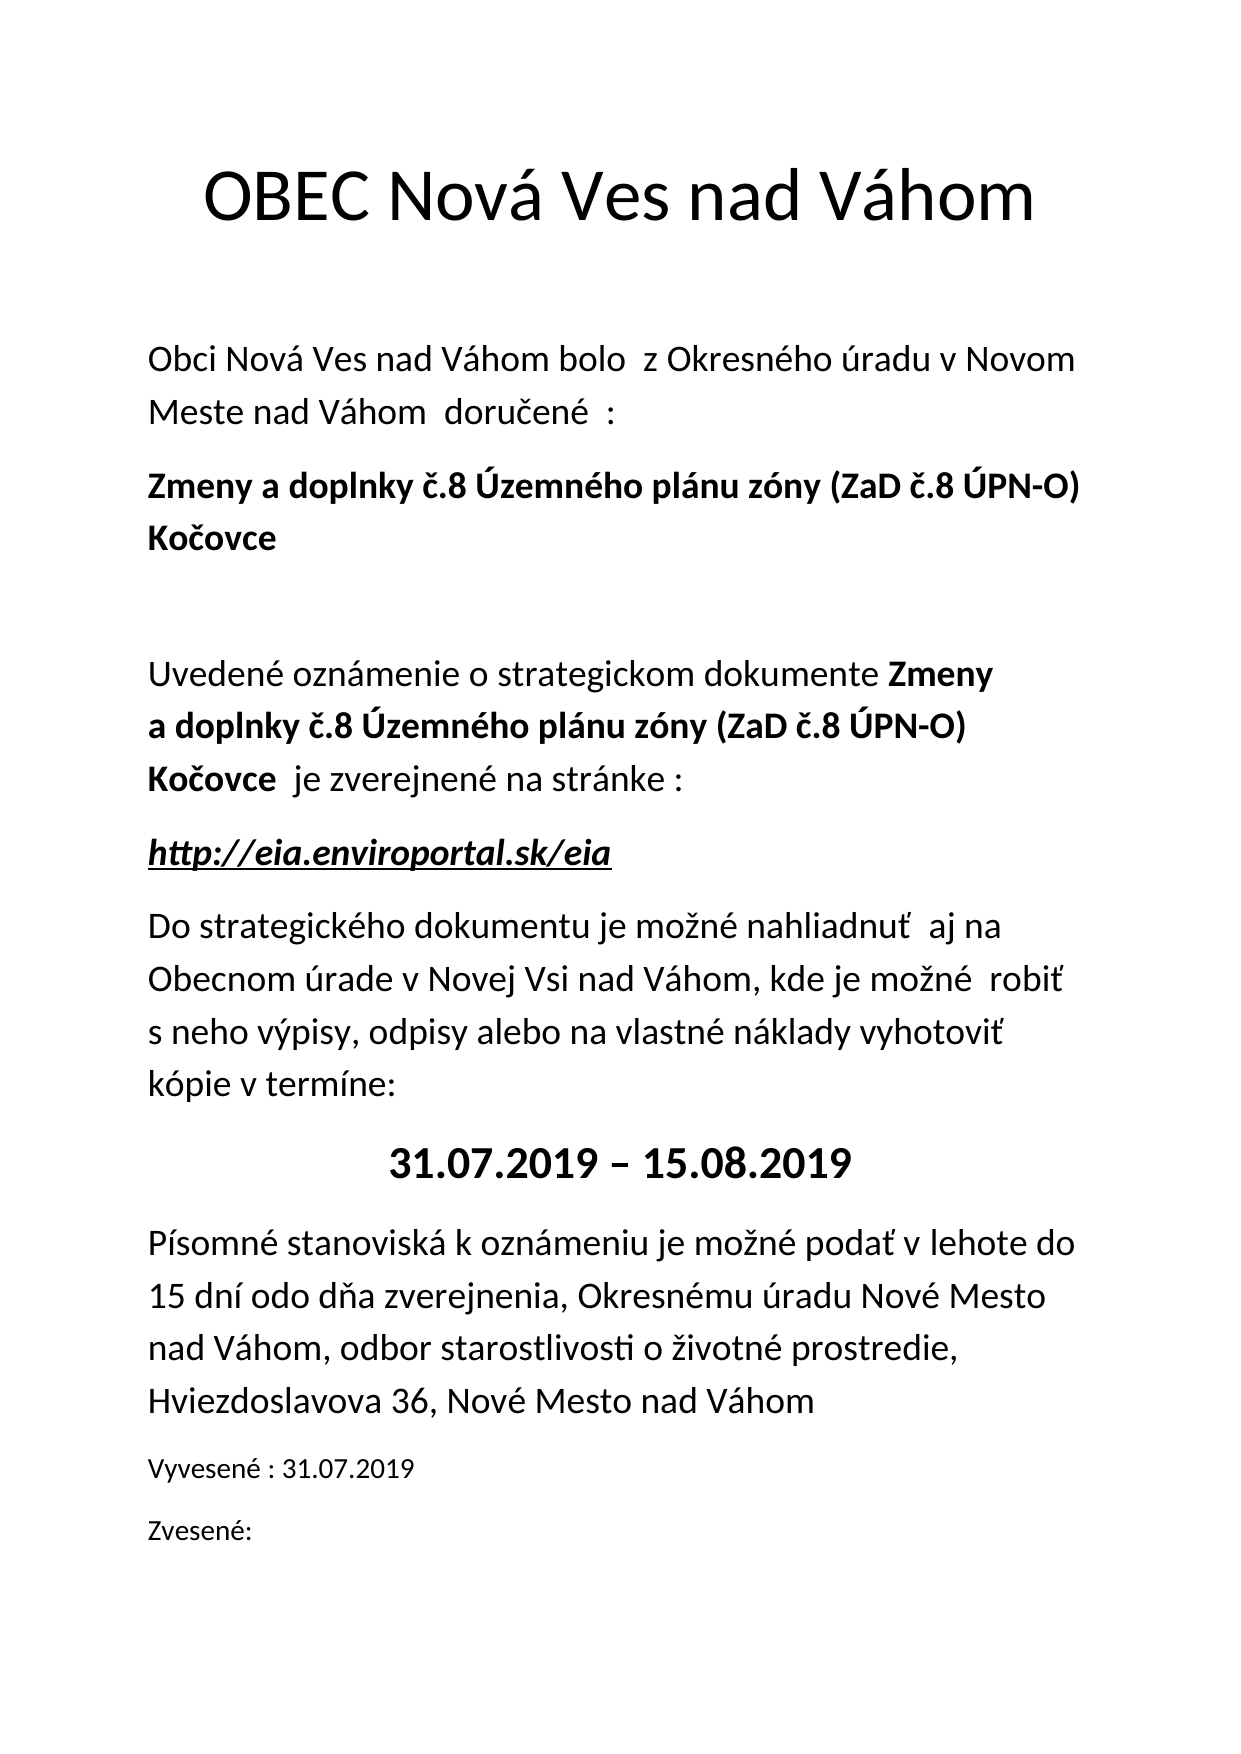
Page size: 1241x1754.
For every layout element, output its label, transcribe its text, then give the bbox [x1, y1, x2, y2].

text Uvedené oznámenie o strategickom dokumente Zmeny a doplnky č.8 Územného plánu zóny (ZaD č.8 ÚPN-O) Kočovce je zverejnené na stránke : [148, 650, 1093, 801]
text OBEC Nová Ves nad Váhom [148, 148, 1093, 239]
text http://eia.enviroportal.sk/eia [148, 829, 1093, 874]
text Do strategického dokumentu je možné nahliadnuť aj na Obecnom úrade v Novej Vsi nad Váhom, kde je možné robiť s neho výpisy, odpisy alebo na vlastné náklady vyhotoviť kópie v termíne: [148, 902, 1093, 1106]
text Vyvesené : 31.07.2019 [148, 1451, 1093, 1486]
text 31.07.2019 – 15.08.2019 [148, 1134, 1093, 1190]
text Písomné stanoviská k oznámeniu je možné podať v lehote do 15 dní odo dňa zverejnenia, Okresnému úradu Nové Mesto nad Váhom, odbor starostlivosti o životné prostredie, Hviezdoslavova 36, Nové Mesto nad Váhom [148, 1219, 1093, 1423]
text Zmeny a doplnky č.8 Územného plánu zóny (ZaD č.8 ÚPN-O) Kočovce [148, 462, 1093, 560]
text Obci Nová Ves nad Váhom bolo z Okresného úradu v Novom Meste nad Váhom doručené : [148, 335, 1093, 434]
text Zvesené: [148, 1512, 1093, 1548]
